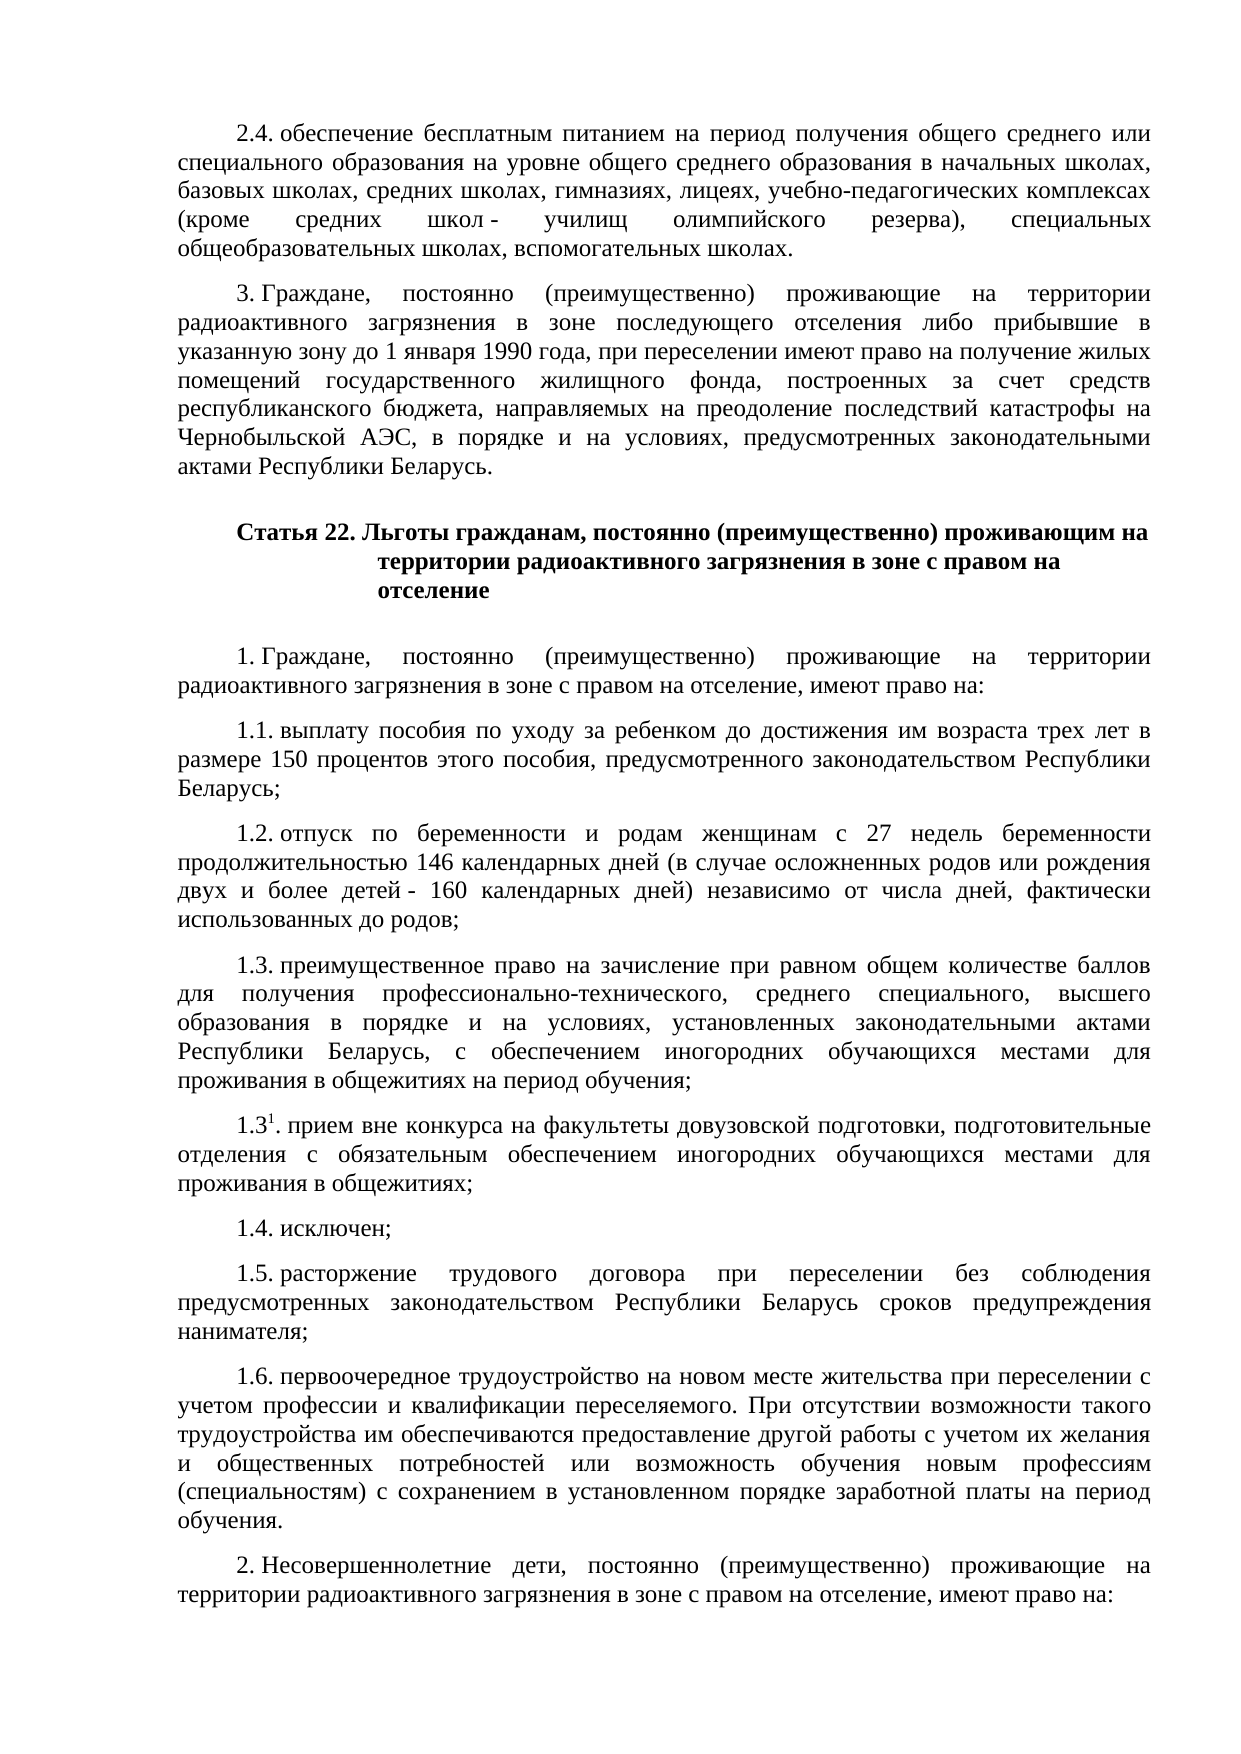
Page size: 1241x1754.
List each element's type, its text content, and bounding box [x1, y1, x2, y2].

text 1.6. первоочередное трудоустройство на новом месте жительства при переселении с учетом профессии и квалификации переселяемого. При отсутствии возможности такого трудоустройства им обеспечиваются предоставление другой работы с учетом их желания и общественных потребностей или возможность обучения новым профессиям (специальностям) с сохранением в установленном порядке заработной платы на период обучения. [177, 1361, 1152, 1534]
text 1.31. прием вне конкурса на факультеты довузовской подготовки, подготовительные отделения с обязательным обеспечением иногородних обучающихся местами для проживания в общежитиях; [177, 1110, 1152, 1196]
text 2. Несовершеннолетние дети, постоянно (преимущественно) проживающие на территории радиоактивного загрязнения в зоне с правом на отселение, имеют право на: [177, 1551, 1152, 1608]
text 3. Граждане, постоянно (преимущественно) проживающие на территории радиоактивного загрязнения в зоне последующего отселения либо прибывшие в указанную зону до 1 января 1990 года, при переселении имеют право на получение жилых помещений государственного жилищного фонда, построенных за счет средств республиканского бюджета, направляемых на преодоление последствий катастрофы на Чернобыльской АЭС, в порядке и на условиях, предусмотренных законодательными актами Республики Беларусь. [177, 278, 1152, 480]
text 1. Граждане, постоянно (преимущественно) проживающие на территории радиоактивного загрязнения в зоне с правом на отселение, имеют право на: [177, 641, 1152, 698]
text 2.4. обеспечение бесплатным питанием на период получения общего среднего или специального образования на уровне общего среднего образования в начальных школах, базовых школах, средних школах, гимназиях, лицеях, учебно-педагогических комплексах (кроме средних школ - училищ олимпийского резерва), специальных общеобразовательных школах, вспомогательных школах. [177, 118, 1152, 262]
text 1.5. расторжение трудового договора при переселении без соблюдения предусмотренных законодательством Республики Беларусь сроков предупреждения нанимателя; [177, 1258, 1152, 1345]
text 1.2. отпуск по беременности и родам женщинам с 27 недель беременности продолжительностью 146 календарных дней (в случае осложненных родов или рождения двух и более детей - 160 календарных дней) независимо от числа дней, фактически использованных до родов; [177, 818, 1152, 933]
text 1.3. преимущественное право на зачисление при равном общем количестве баллов для получения профессионально-технического, среднего специального, высшего образования в порядке и на условиях, установленных законодательными актами Республики Беларусь, с обеспечением иногородних обучающихся местами для проживания в общежитиях на период обучения; [177, 950, 1152, 1093]
text 1.1. выплату пособия по уходу за ребенком до достижения им возраста трех лет в размере 150 процентов этого пособия, предусмотренного законодательством Республики Беларусь; [177, 715, 1152, 801]
text Статья 22. Льготы гражданам, постоянно (преимущественно) проживающим на территории радиоактивного загрязнения в зоне с правом на отселение [236, 517, 1152, 603]
text 1.4. исключен; [177, 1213, 1152, 1242]
